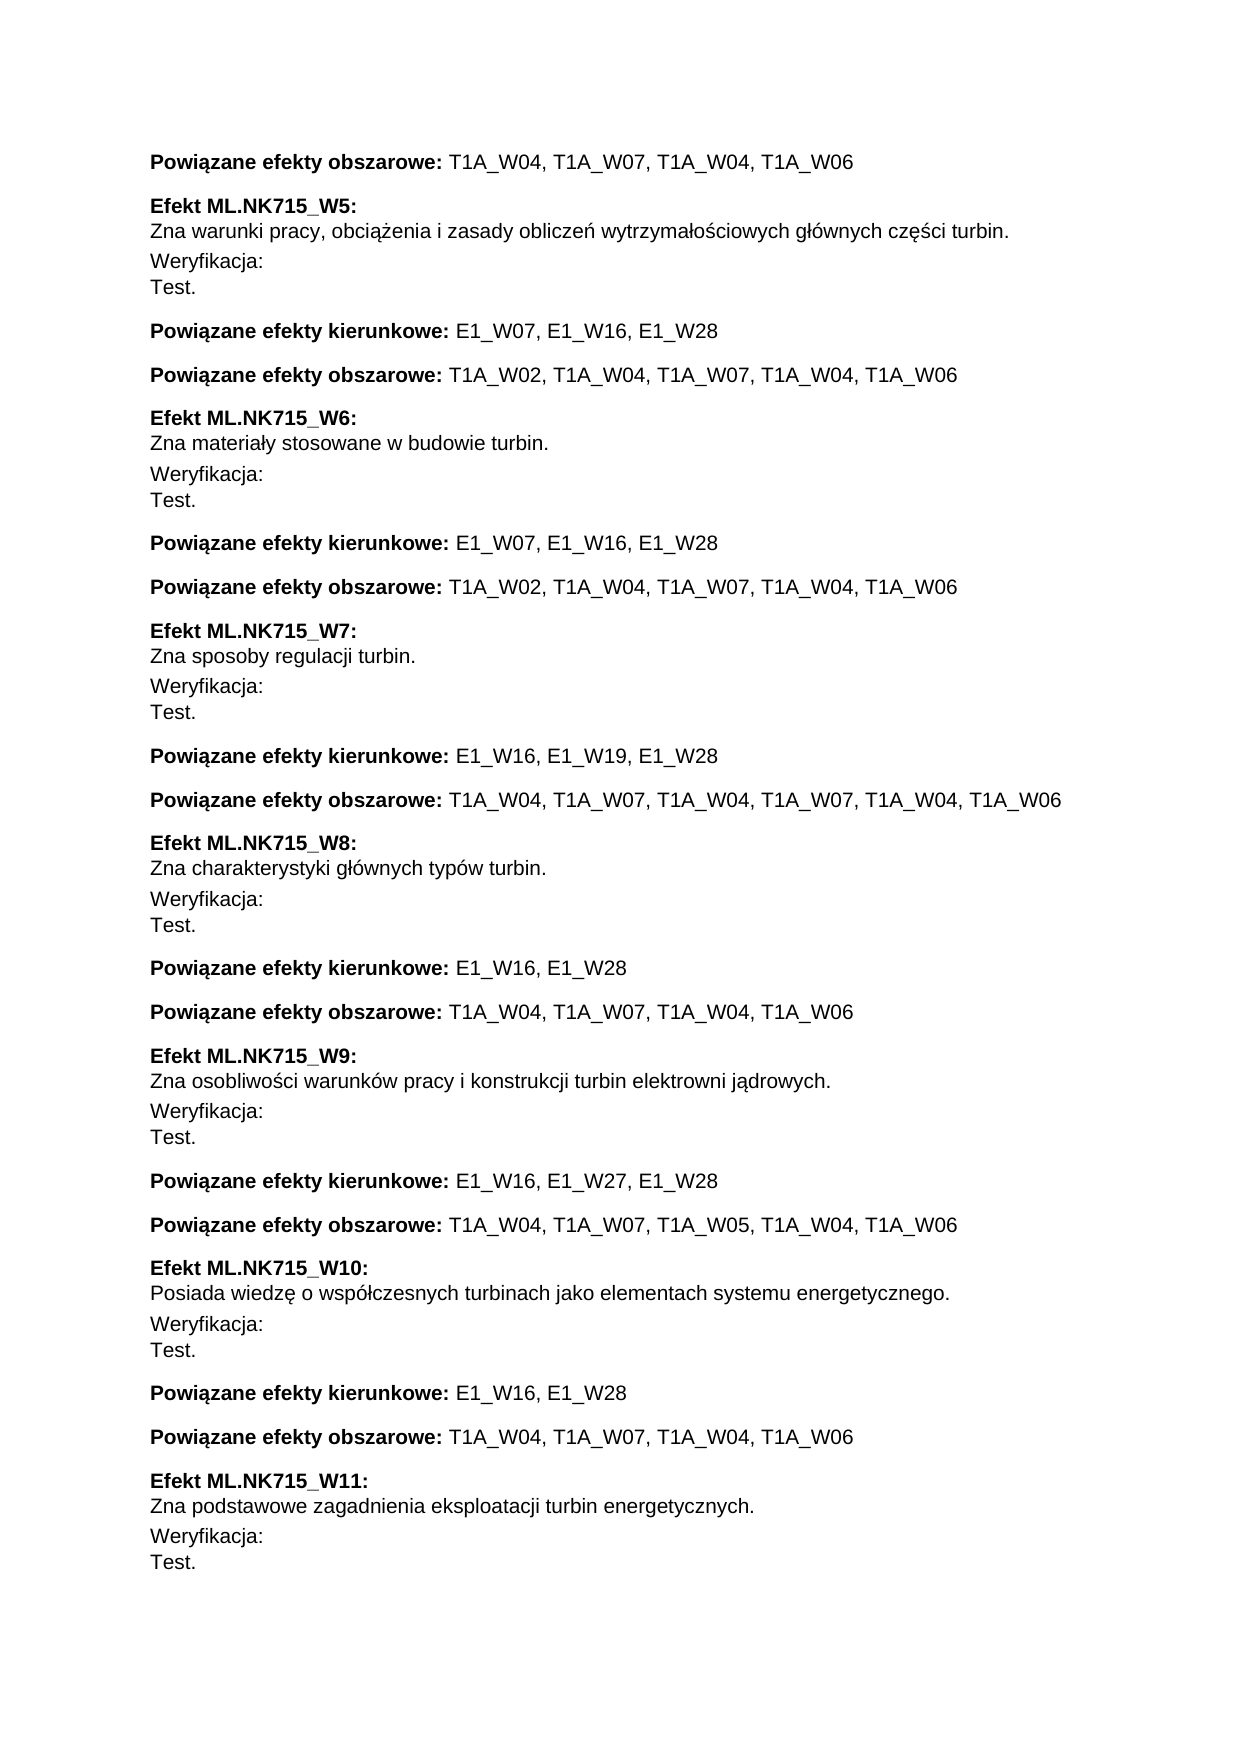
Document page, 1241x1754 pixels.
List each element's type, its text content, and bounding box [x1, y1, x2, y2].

text Powiązane efekty kierunkowe: E1_W16, E1_W19, E1_W28 [150, 744, 1090, 768]
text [150, 150, 1090, 174]
text Powiązane efekty obszarowe: T1A_W04, T1A_W07, T1A_W05, T1A_W04, T1A_W06 [150, 1212, 1090, 1236]
text Powiązane efekty kierunkowe: E1_W16, E1_W28 [150, 956, 1090, 980]
text Efekt ML.NK715_W11: [150, 1469, 1090, 1493]
text Weryfikacja: [150, 674, 1090, 698]
text Zna materiały stosowane w budowie turbin. [150, 431, 1090, 455]
text Efekt ML.NK715_W8: [150, 831, 1090, 855]
text Powiązane efekty obszarowe: T1A_W02, T1A_W04, T1A_W07, T1A_W04, T1A_W06 [150, 362, 1090, 386]
text Test. [150, 1125, 1090, 1149]
text Zna podstawowe zagadnienia eksploatacji turbin energetycznych. [150, 1494, 1090, 1518]
text Efekt ML.NK715_W5: [150, 194, 1090, 218]
text Powiązane efekty obszarowe: T1A_W04, T1A_W07, T1A_W04, T1A_W06 [150, 1000, 1090, 1024]
text Weryfikacja: [150, 886, 1090, 910]
text Zna osobliwości warunków pracy i konstrukcji turbin elektrowni jądrowych. [150, 1069, 1090, 1093]
text Test. [150, 1337, 1090, 1361]
text Powiązane efekty kierunkowe: E1_W16, E1_W27, E1_W28 [150, 1169, 1090, 1193]
text Powiązane efekty kierunkowe: E1_W16, E1_W28 [150, 1381, 1090, 1405]
text Efekt ML.NK715_W10: [150, 1256, 1090, 1280]
text Posiada wiedzę o współczesnych turbinach jako elementach systemu energetycznego. [150, 1281, 1090, 1305]
text Efekt ML.NK715_W9: [150, 1044, 1090, 1068]
text Weryfikacja: [150, 1311, 1090, 1335]
text Test. [150, 275, 1090, 299]
text Test. [150, 700, 1090, 724]
text Zna sposoby regulacji turbin. [150, 644, 1090, 668]
text Weryfikacja: [150, 249, 1090, 273]
text Powiązane efekty obszarowe: T1A_W04, T1A_W07, T1A_W04, T1A_W07, T1A_W04, T1A_W06 [150, 787, 1090, 811]
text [150, 1425, 1090, 1449]
text Efekt ML.NK715_W6: [150, 406, 1090, 430]
text Powiązane efekty kierunkowe: E1_W07, E1_W16, E1_W28 [150, 319, 1090, 343]
text Weryfikacja: [150, 1524, 1090, 1548]
text Powiązane efekty obszarowe: T1A_W02, T1A_W04, T1A_W07, T1A_W04, T1A_W06 [150, 575, 1090, 599]
text Zna warunki pracy, obciążenia i zasady obliczeń wytrzymałościowych głównych części turbin. [150, 219, 1090, 243]
text Efekt ML.NK715_W7: [150, 619, 1090, 643]
text Weryfikacja: [150, 461, 1090, 485]
text Test. [150, 1550, 1090, 1574]
text Test. [150, 487, 1090, 511]
text Zna charakterystyki głównych typów turbin. [150, 856, 1090, 880]
text Powiązane efekty kierunkowe: E1_W07, E1_W16, E1_W28 [150, 531, 1090, 555]
text Test. [150, 912, 1090, 936]
text Weryfikacja: [150, 1099, 1090, 1123]
